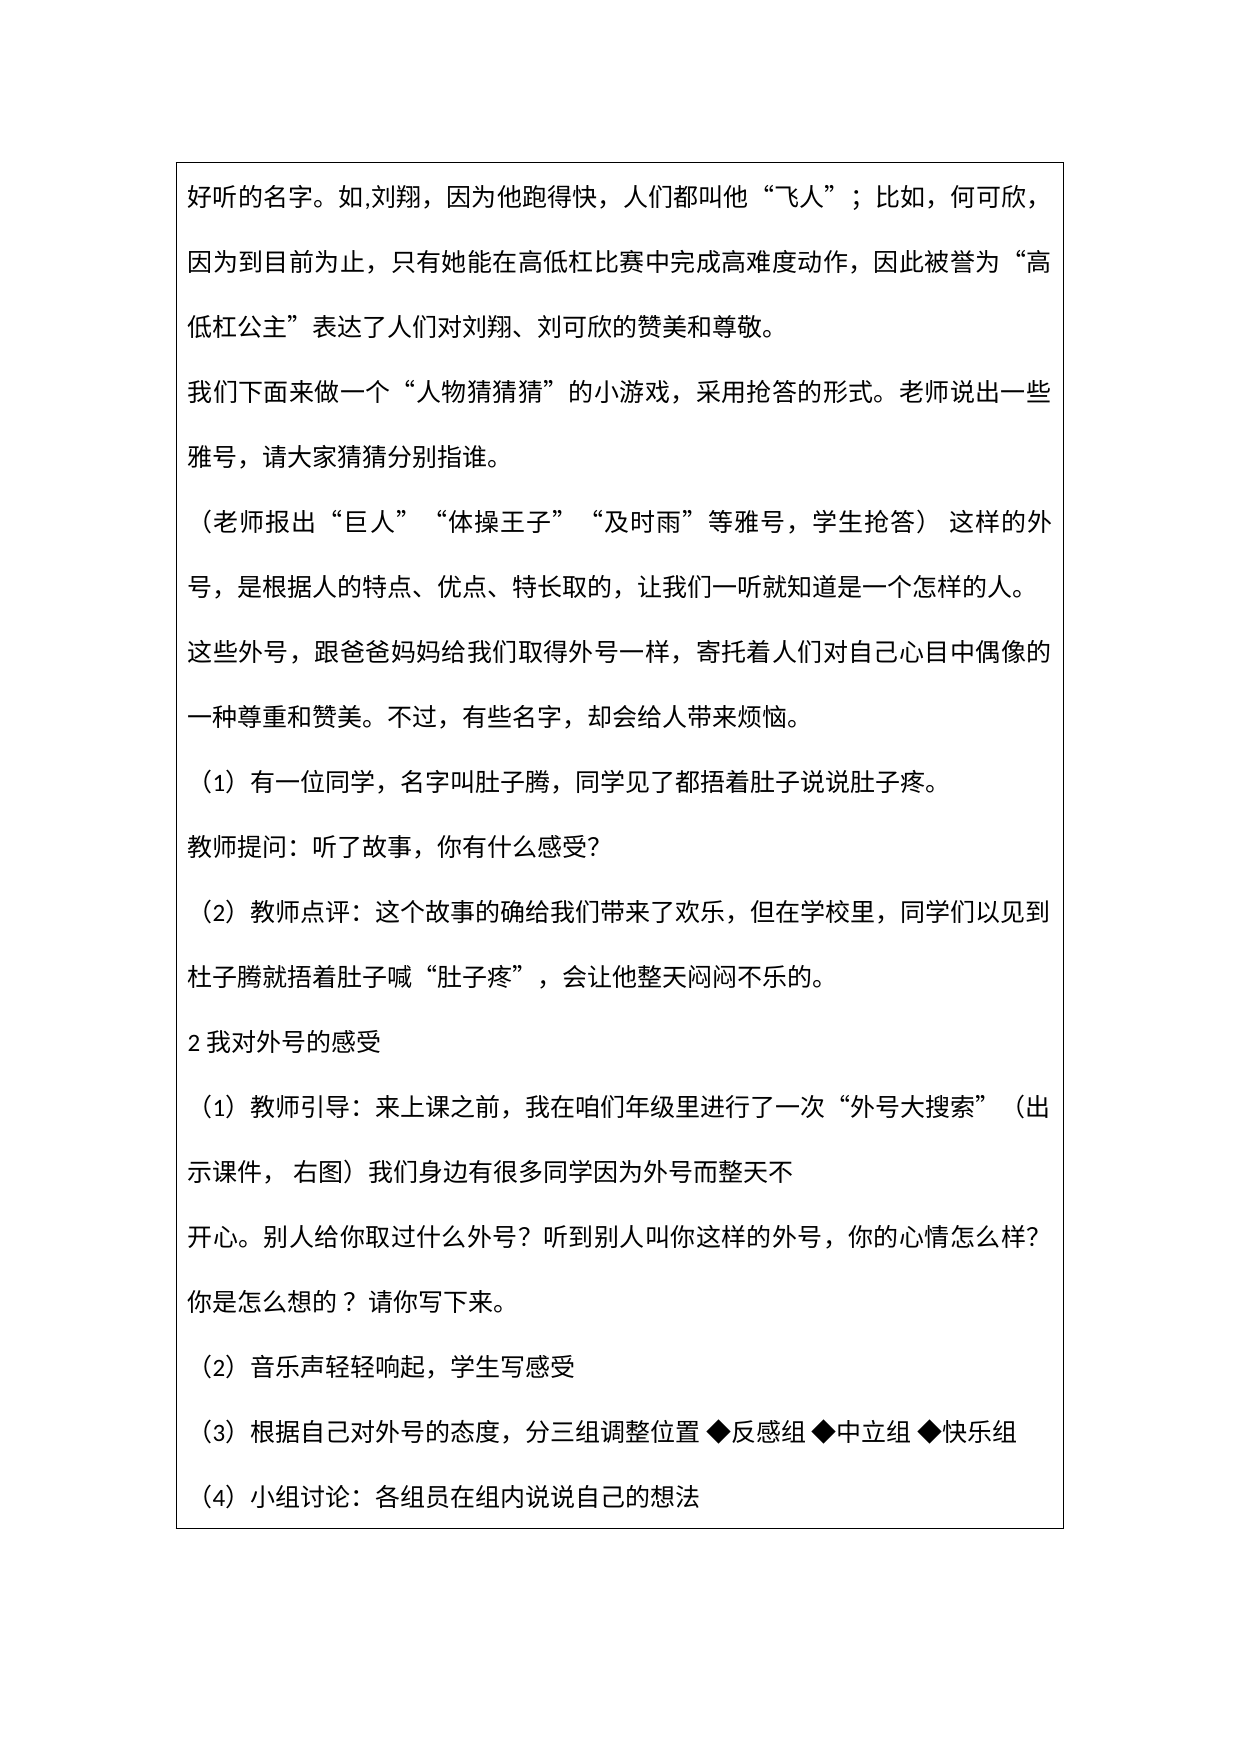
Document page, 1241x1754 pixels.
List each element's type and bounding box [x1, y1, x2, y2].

table_cell [177, 163, 1063, 1528]
